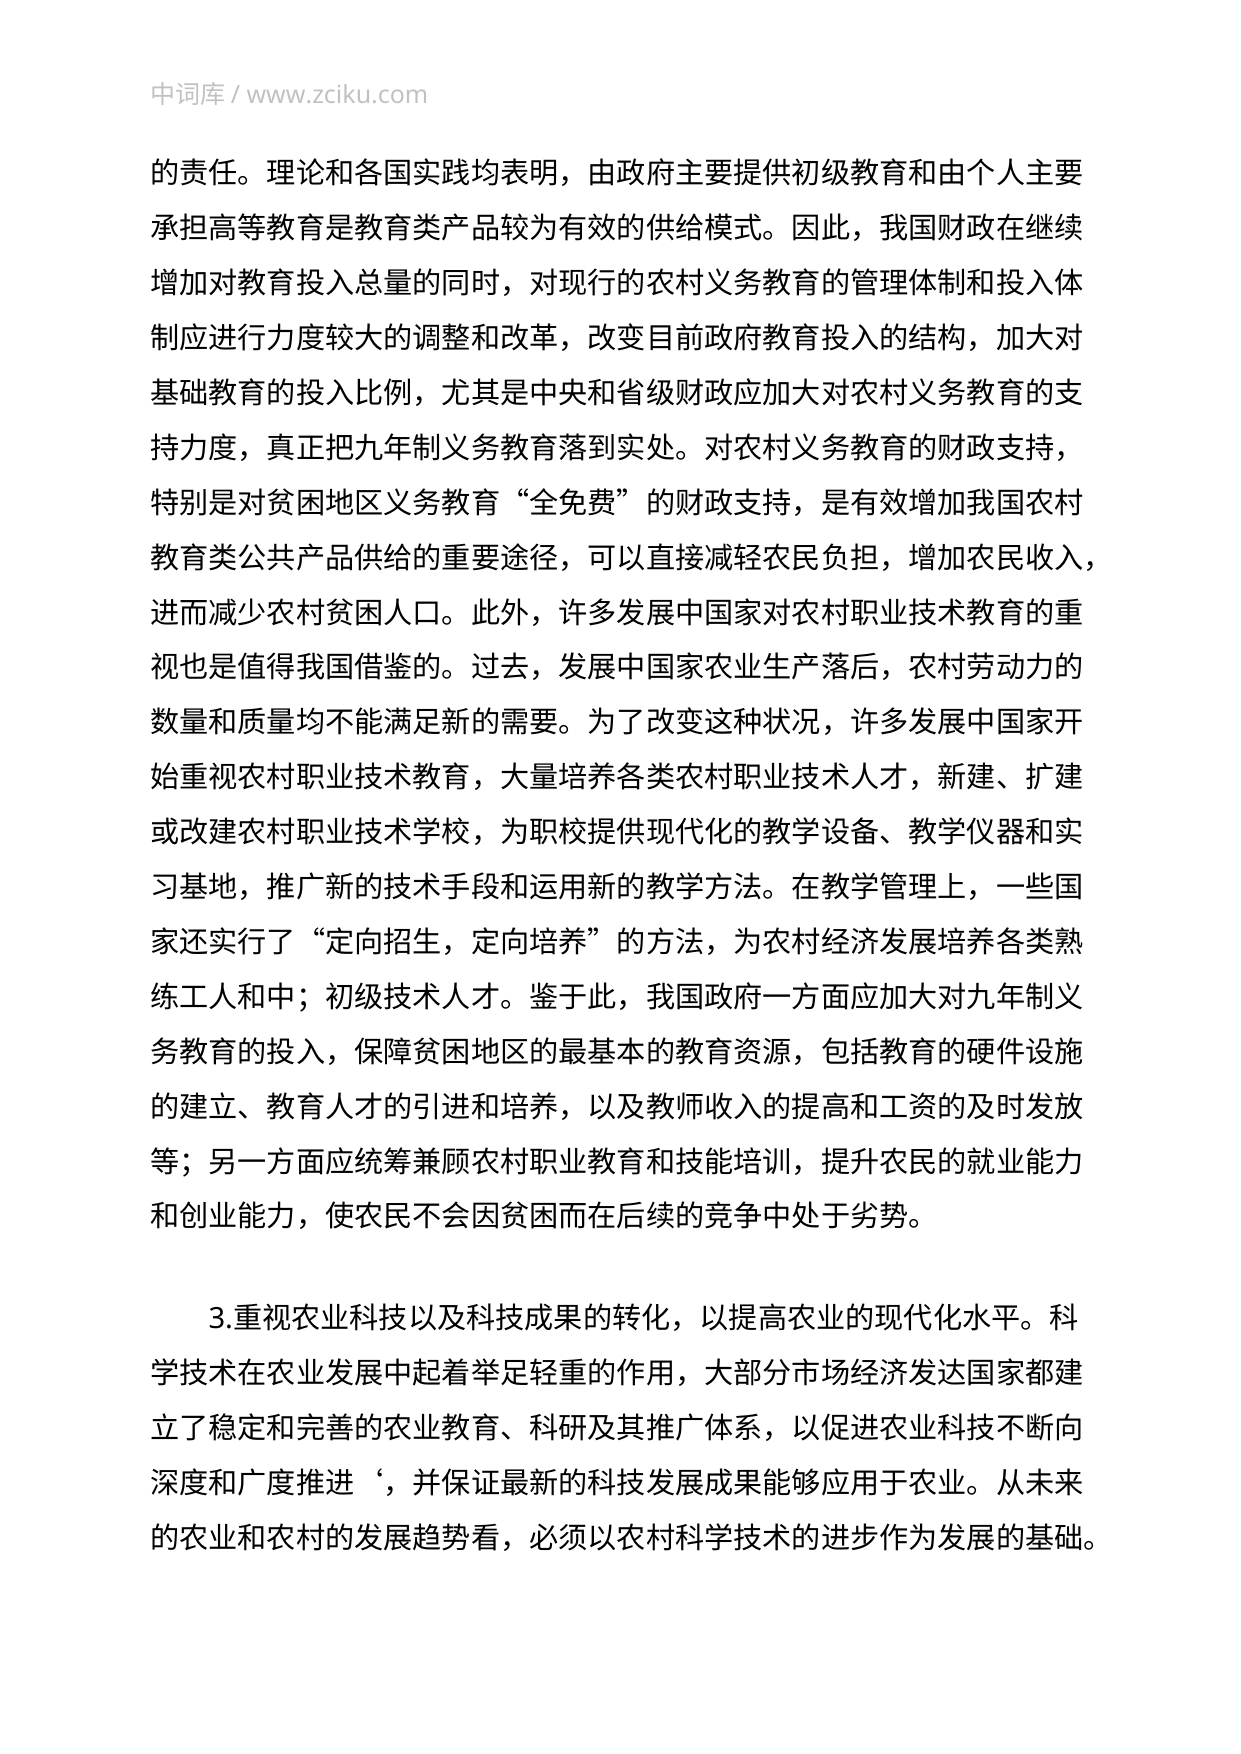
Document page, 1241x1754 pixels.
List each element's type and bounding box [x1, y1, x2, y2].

text [150, 150, 1090, 1235]
text [150, 1295, 1090, 1557]
